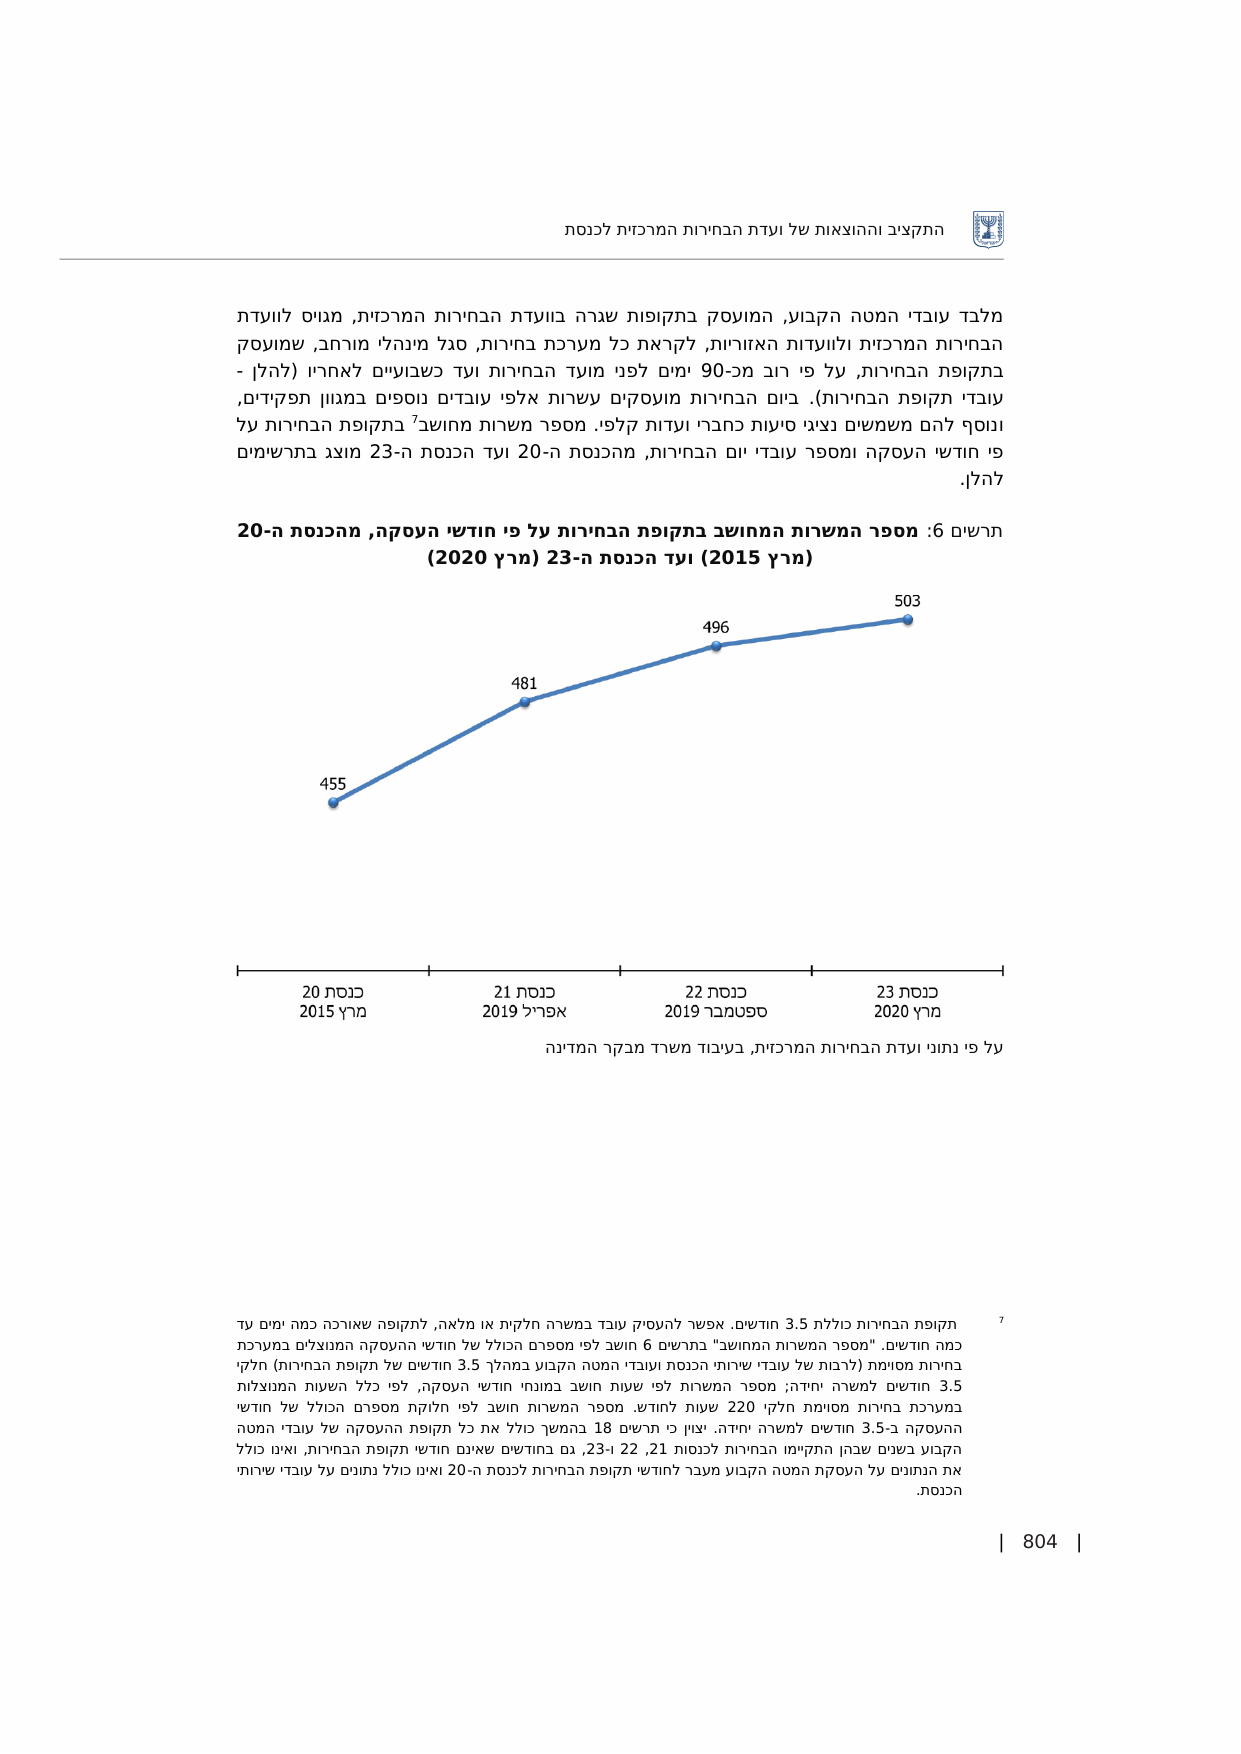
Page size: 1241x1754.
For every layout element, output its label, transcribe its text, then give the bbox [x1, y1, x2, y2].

text מלבד עובדי המטה הקבוע, המועסק בתקופות שגרה בוועדת הבחירות המרכזית, מגויס לוועדת הבחירות המרכזית ולוועדות האזוריות, לקראת כל מערכת בחירות, סגל מינהלי מורחב, שמועסק בתקופת הבחירות, על פי רוב מכ-90 ימים לפני מועד הבחירות ועד כשבועיים לאחריו (להלן - עובדי תקופת הבחירות). ביום הבחירות מועסקים עשרות אלפי עובדים נוספים במגוון תפקידים, ונוסף להם משמשים נציגי סיעות כחברי ועדות קלפי. מספר משרות מחושב בתקופת הבחירות על פי חודשי העסקה ומספר עובדי יום הבחירות, מהכנסת ה-20 ועד הכנסת ה-23 מוצג בתרשימים להלן. [236, 301, 1004, 491]
text תרשים 6: מספר המשרות המחושב בתקופת הבחירות על פי חודשי העסקה, מהכנסת ה-20 (מרץ 2015) ועד הכנסת ה-23 (מרץ 2020) [236, 516, 1004, 570]
text על פי נתוני ועדת הבחירות המרכזית, בעיבוד משרד מבקר המדינה [236, 1032, 1004, 1059]
picture [1, 1, 1240, 1753]
